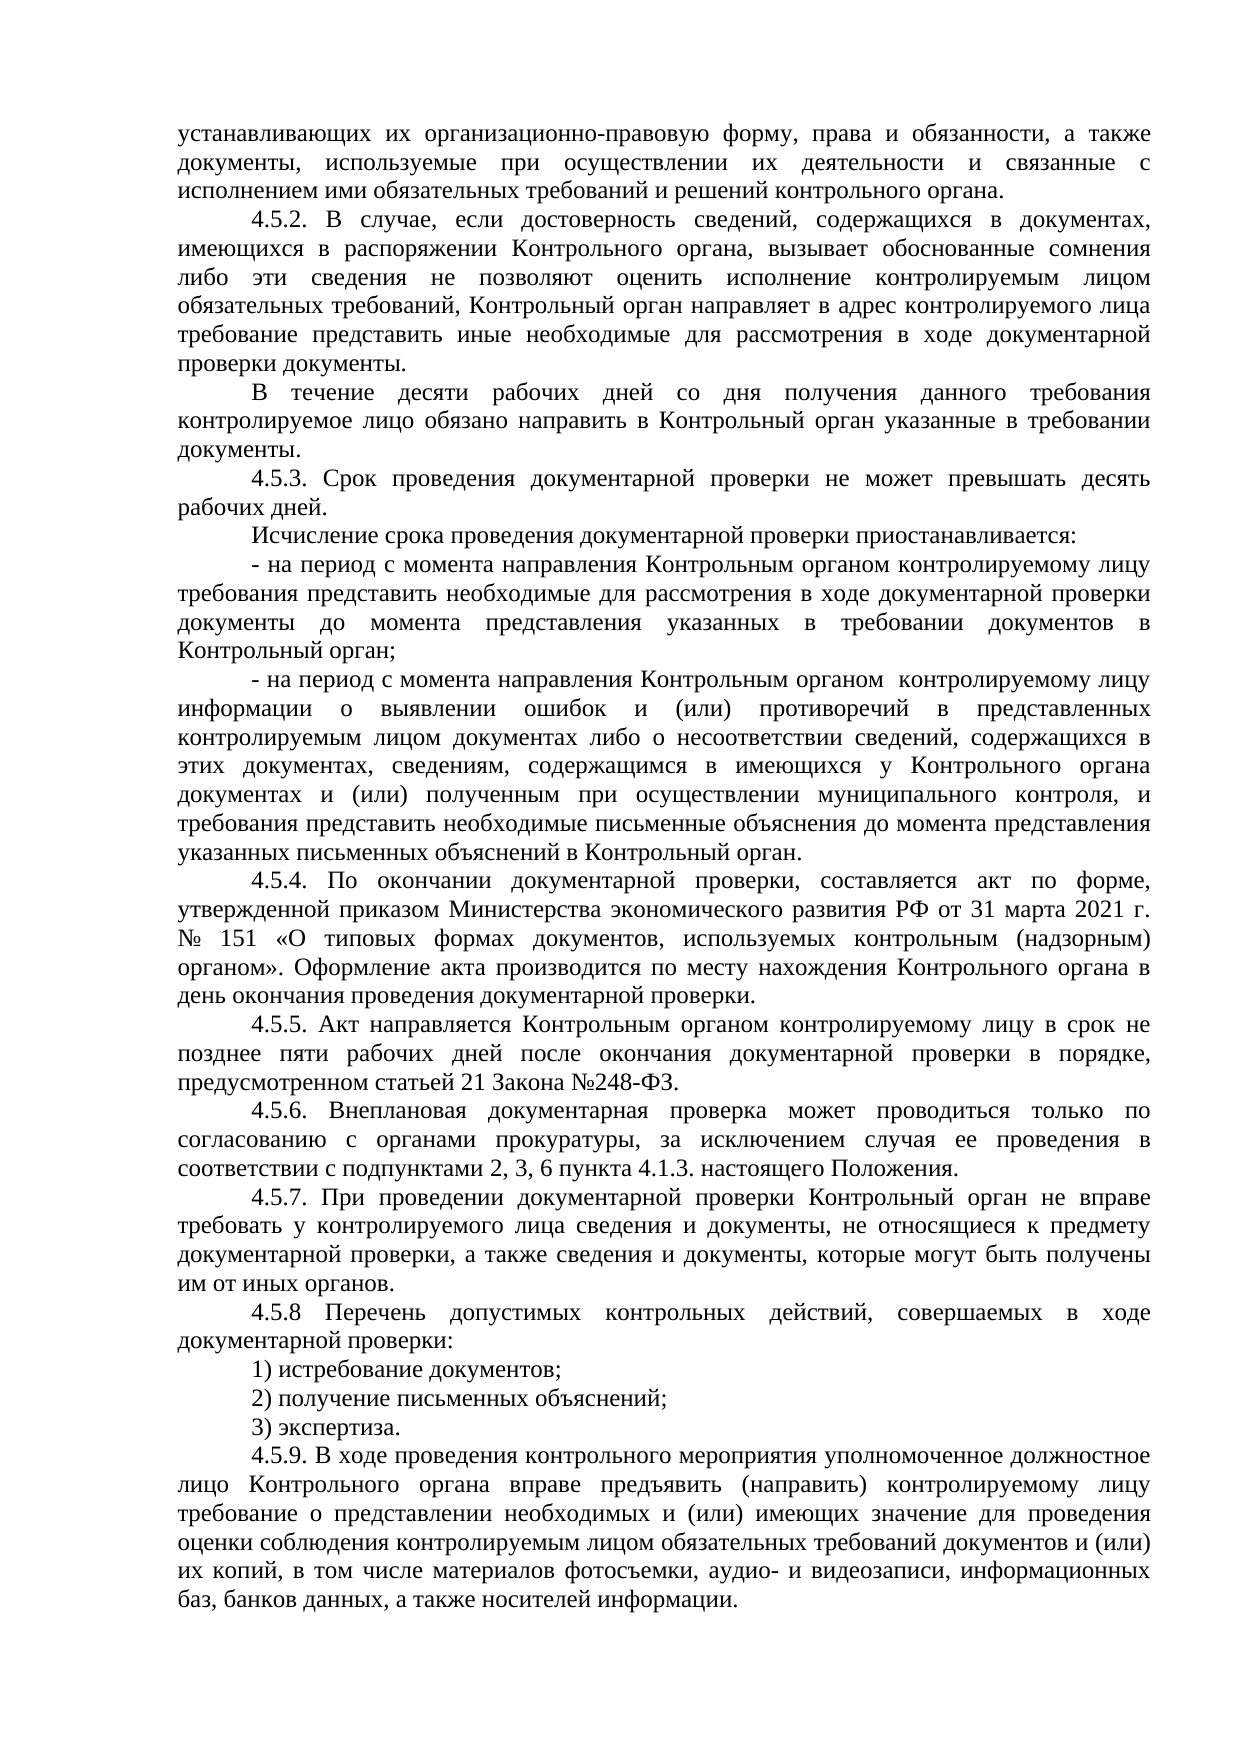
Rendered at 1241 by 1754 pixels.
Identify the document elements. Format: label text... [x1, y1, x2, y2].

text 3) экспертиза. [177, 1412, 1152, 1441]
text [177, 118, 1152, 204]
list - на период с момента направления Контрольным органом контролируемому лицу требования представить необходимые для рассмотрения в ходе документарной проверки документы до момента представления указанных в требовании документов в Контрольный орган; [177, 549, 1152, 664]
list Исчисление срока проведения документарной проверки приостанавливается: [177, 521, 1152, 549]
text 2) получение письменных объяснений; [177, 1383, 1152, 1412]
list 4.5.7. При проведении документарной проверки Контрольный орган не вправе требовать у контролируемого лица сведения и документы, не относящиеся к предмету документарной проверки, а также сведения и документы, которые могут быть получены им от иных органов. [177, 1182, 1152, 1297]
list 4.5.4. По окончании документарной проверки, составляется акт по форме, утвержденной приказом Министерства экономического развития РФ от 31 марта 2021 г. № 151 «О типовых формах документов, используемых контрольным (надзорным) органом». Оформление акта производится по месту нахождения Контрольного органа в день окончания проведения документарной проверки. [177, 866, 1152, 1009]
list 4.5.8 Перечень допустимых контрольных действий, совершаемых в ходе документарной проверки: [177, 1297, 1152, 1354]
list 4.5.5. Акт направляется Контрольным органом контролируемому лицу в срок не позднее пяти рабочих дней после окончания документарной проверки в порядке, предусмотренном статьей 21 Закона №248-ФЗ. [177, 1009, 1152, 1096]
text 1) истребование документов; [177, 1354, 1152, 1383]
text 4.5.9. В ходе проведения контрольного мероприятия уполномоченное должностное лицо Контрольного органа вправе предъявить (направить) контролируемому лицу требование о представлении необходимых и (или) имеющих значение для проведения оценки соблюдения контролируемым лицом обязательных требований документов и (или) их копий, в том числе материалов фотосъемки, аудио- и видеозаписи, информационных баз, банков данных, а также носителей информации. [177, 1441, 1152, 1613]
text В течение десяти рабочих дней со дня получения данного требования контролируемое лицо обязано направить в Контрольный орган указанные в требовании документы. [177, 377, 1152, 463]
list - на период с момента направления Контрольным органом контролируемому лицу информации о выявлении ошибок и (или) противоречий в представленных контролируемым лицом документах либо о несоответствии сведений, содержащихся в этих документах, сведениям, содержащимся в имеющихся у Контрольного органа документах и (или) полученным при осуществлении муниципального контроля, и требования представить необходимые письменные объяснения до момента представления указанных письменных объяснений в Контрольный орган. [177, 664, 1152, 866]
list 4.5.3. Срок проведения документарной проверки не может превышать десять рабочих дней. [177, 463, 1152, 521]
list 4.5.6. Внеплановая документарная проверка может проводиться только по согласованию с органами прокуратуры, за исключением случая ее проведения в соответствии с подпунктами 2, 3, 6 пункта 4.1.3. настоящего Положения. [177, 1096, 1152, 1182]
text 4.5.2. В случае, если достоверность сведений, содержащихся в документах, имеющихся в распоряжении Контрольного органа, вызывает обоснованные сомнения либо эти сведения не позволяют оценить исполнение контролируемым лицом обязательных требований, Контрольный орган направляет в адрес контролируемого лица требование представить иные необходимые для рассмотрения в ходе документарной проверки документы. [177, 204, 1152, 377]
